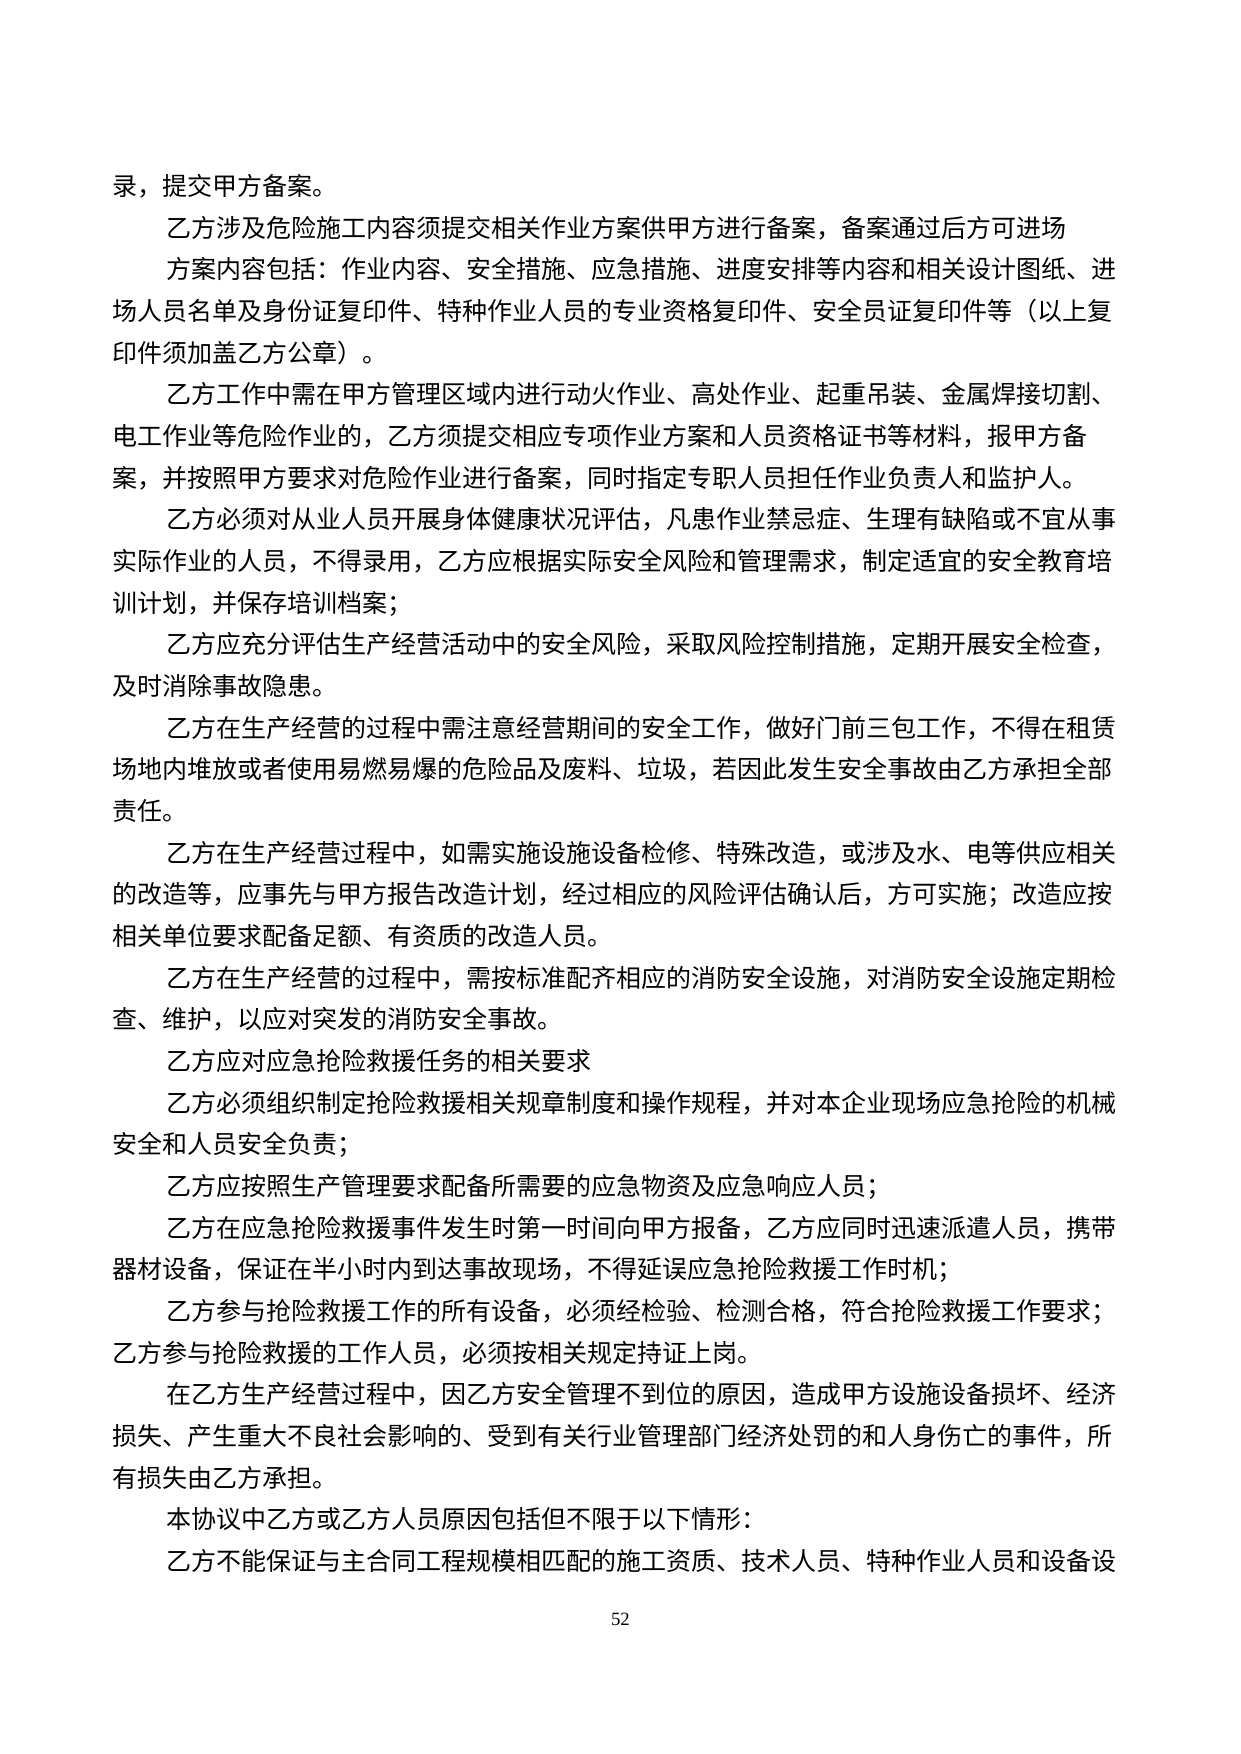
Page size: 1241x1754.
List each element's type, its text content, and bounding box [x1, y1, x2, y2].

text 乙方应按照生产管理要求配备所需要的应急物资及应急响应人员； [112, 1162, 1128, 1204]
text 乙方在生产经营过程中，如需实施设施设备检修、特殊改造，或涉及水、电等供应相关的改造等，应事先与甲方报告改造计划，经过相应的风险评估确认后，方可实施；改造应按相关单位要求配备足额、有资质的改造人员。 [112, 829, 1128, 954]
text 方案内容包括：作业内容、安全措施、应急措施、进度安排等内容和相关设计图纸、进场人员名单及身份证复印件、特种作业人员的专业资格复印件、安全员证复印件等（以上复印件须加盖乙方公章）。 [112, 245, 1128, 370]
text 乙方在应急抢险救援事件发生时第一时间向甲方报备，乙方应同时迅速派遣人员，携带器材设备，保证在半小时内到达事故现场，不得延误应急抢险救援工作时机； [112, 1204, 1128, 1287]
text 乙方应充分评估生产经营活动中的安全风险，采取风险控制措施，定期开展安全检查，及时消除事故隐患。 [112, 620, 1128, 704]
text 乙方参与抢险救援工作的所有设备，必须经检验、检测合格，符合抢险救援工作要求；乙方参与抢险救援的工作人员，必须按相关规定持证上岗。 [112, 1287, 1128, 1370]
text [112, 162, 1128, 204]
text 乙方工作中需在甲方管理区域内进行动火作业、高处作业、起重吊装、金属焊接切割、电工作业等危险作业的，乙方须提交相应专项作业方案和人员资格证书等材料，报甲方备案，并按照甲方要求对危险作业进行备案，同时指定专职人员担任作业负责人和监护人。 [112, 370, 1128, 495]
text 乙方必须对从业人员开展身体健康状况评估，凡患作业禁忌症、生理有缺陷或不宜从事实际作业的人员，不得录用，乙方应根据实际安全风险和管理需求，制定适宜的安全教育培训计划，并保存培训档案； [112, 495, 1128, 620]
text 乙方在生产经营的过程中，需按标准配齐相应的消防安全设施，对消防安全设施定期检查、维护，以应对突发的消防安全事故。 [112, 954, 1128, 1037]
text 乙方在生产经营的过程中需注意经营期间的安全工作，做好门前三包工作，不得在租赁场地内堆放或者使用易燃易爆的危险品及废料、垃圾，若因此发生安全事故由乙方承担全部责任。 [112, 704, 1128, 829]
text 乙方涉及危险施工内容须提交相关作业方案供甲方进行备案，备案通过后方可进场 [112, 204, 1128, 245]
text 乙方应对应急抢险救援任务的相关要求 [112, 1037, 1128, 1079]
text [112, 1537, 1128, 1579]
text 乙方必须组织制定抢险救援相关规章制度和操作规程，并对本企业现场应急抢险的机械安全和人员安全负责； [112, 1079, 1128, 1162]
text 在乙方生产经营过程中，因乙方安全管理不到位的原因，造成甲方设施设备损坏、经济损失、产生重大不良社会影响的、受到有关行业管理部门经济处罚的和人身伤亡的事件，所有损失由乙方承担。 [112, 1370, 1128, 1495]
text 本协议中乙方或乙方人员原因包括但不限于以下情形： [112, 1495, 1128, 1537]
